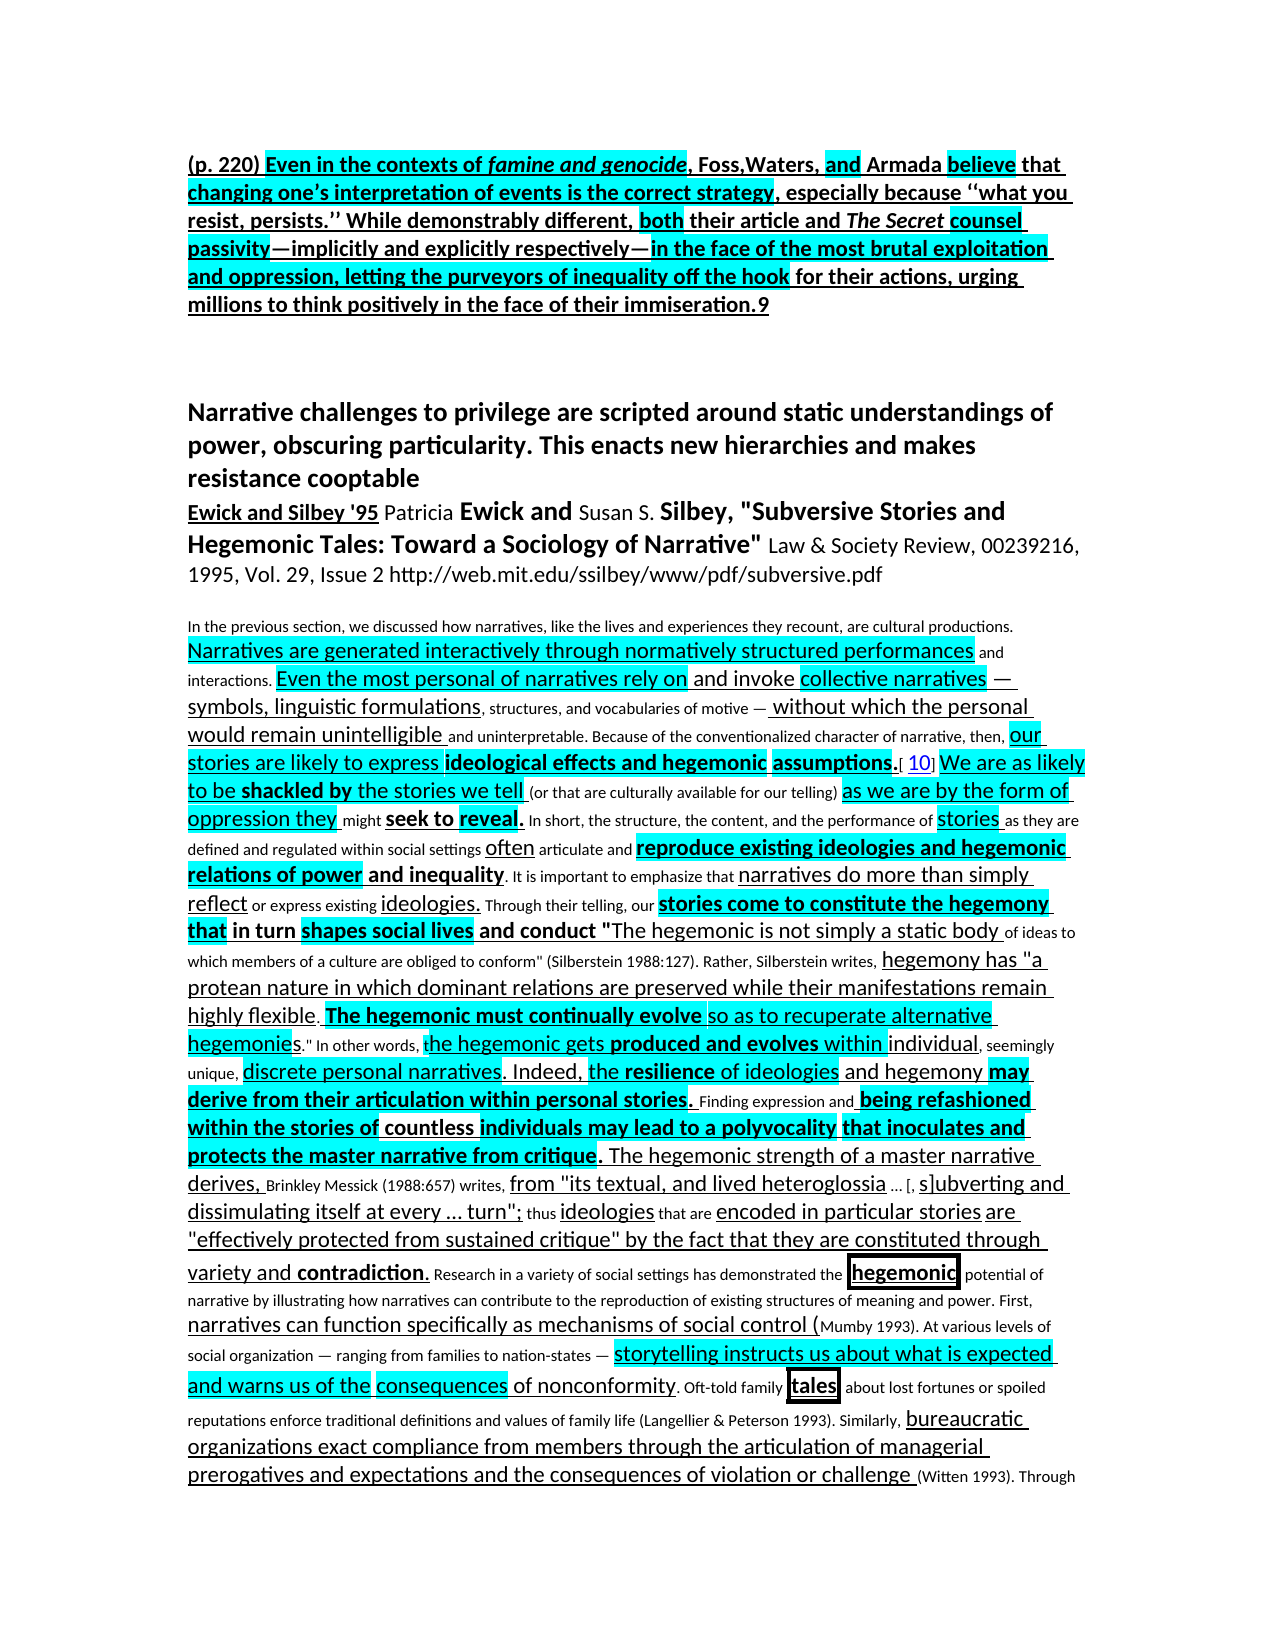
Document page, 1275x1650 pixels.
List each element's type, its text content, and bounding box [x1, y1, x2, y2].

subtitle Narrative challenges to privilege are scripted around static understandings of power, obscuring particularity. This enacts new hierarchies and makes resistance cooptable [187, 395, 1087, 494]
text Ewick and Silbey '95 Patricia Ewick and Susan S. Silbey, "Subversive Stories and Hegemonic Tales: Toward a Sociology of Narrative" Law & Society Review, 00239216, 1995, Vol. 29, Issue 2 http://web.mit.edu/ssilbey/www/pdf/subversive.pdf [187, 494, 1087, 588]
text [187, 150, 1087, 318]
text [187, 616, 1087, 1488]
